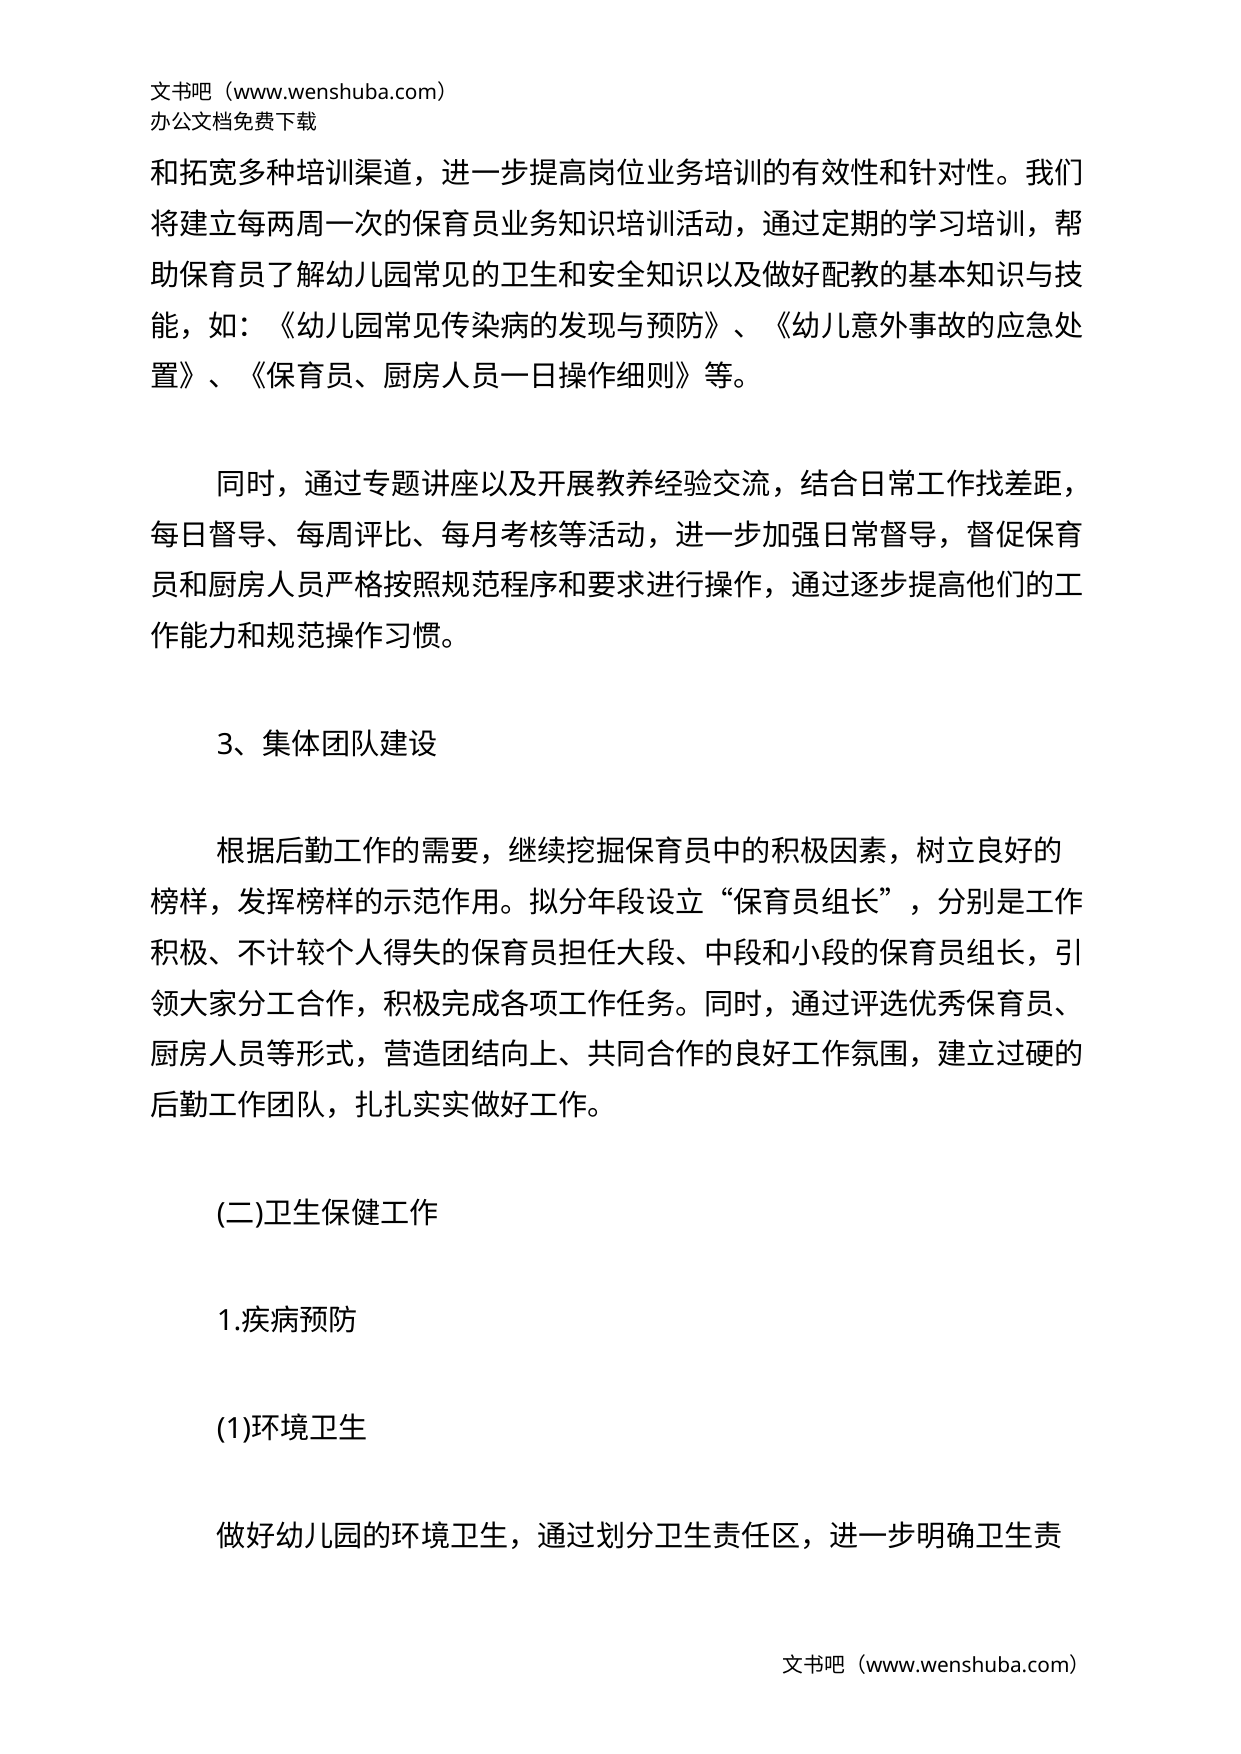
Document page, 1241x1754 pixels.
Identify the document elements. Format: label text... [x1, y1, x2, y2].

text (二)卫生保健工作 [150, 1189, 1090, 1232]
text 3、集体团队建设 [150, 720, 1090, 763]
text 1.疾病预防 [150, 1297, 1090, 1339]
text 同时，通过专题讲座以及开展教养经验交流，结合日常工作找差距，每日督导、每周评比、每月考核等活动，进一步加强日常督导，督促保育员和厨房人员严格按照规范程序和要求进行操作，通过逐步提高他们的工作能力和规范操作习惯。 [150, 461, 1090, 655]
text (1)环境卫生 [150, 1405, 1090, 1447]
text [150, 150, 1090, 395]
text 根据后勤工作的需要，继续挖掘保育员中的积极因素，树立良好的榜样，发挥榜样的示范作用。拟分年段设立“保育员组长”，分别是工作积极、不计较个人得失的保育员担任大段、中段和小段的保育员组长，引领大家分工合作，积极完成各项工作任务。同时，通过评选优秀保育员、厨房人员等形式，营造团结向上、共同合作的良好工作氛围，建立过硬的后勤工作团队，扎扎实实做好工作。 [150, 828, 1090, 1124]
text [150, 1512, 1090, 1555]
